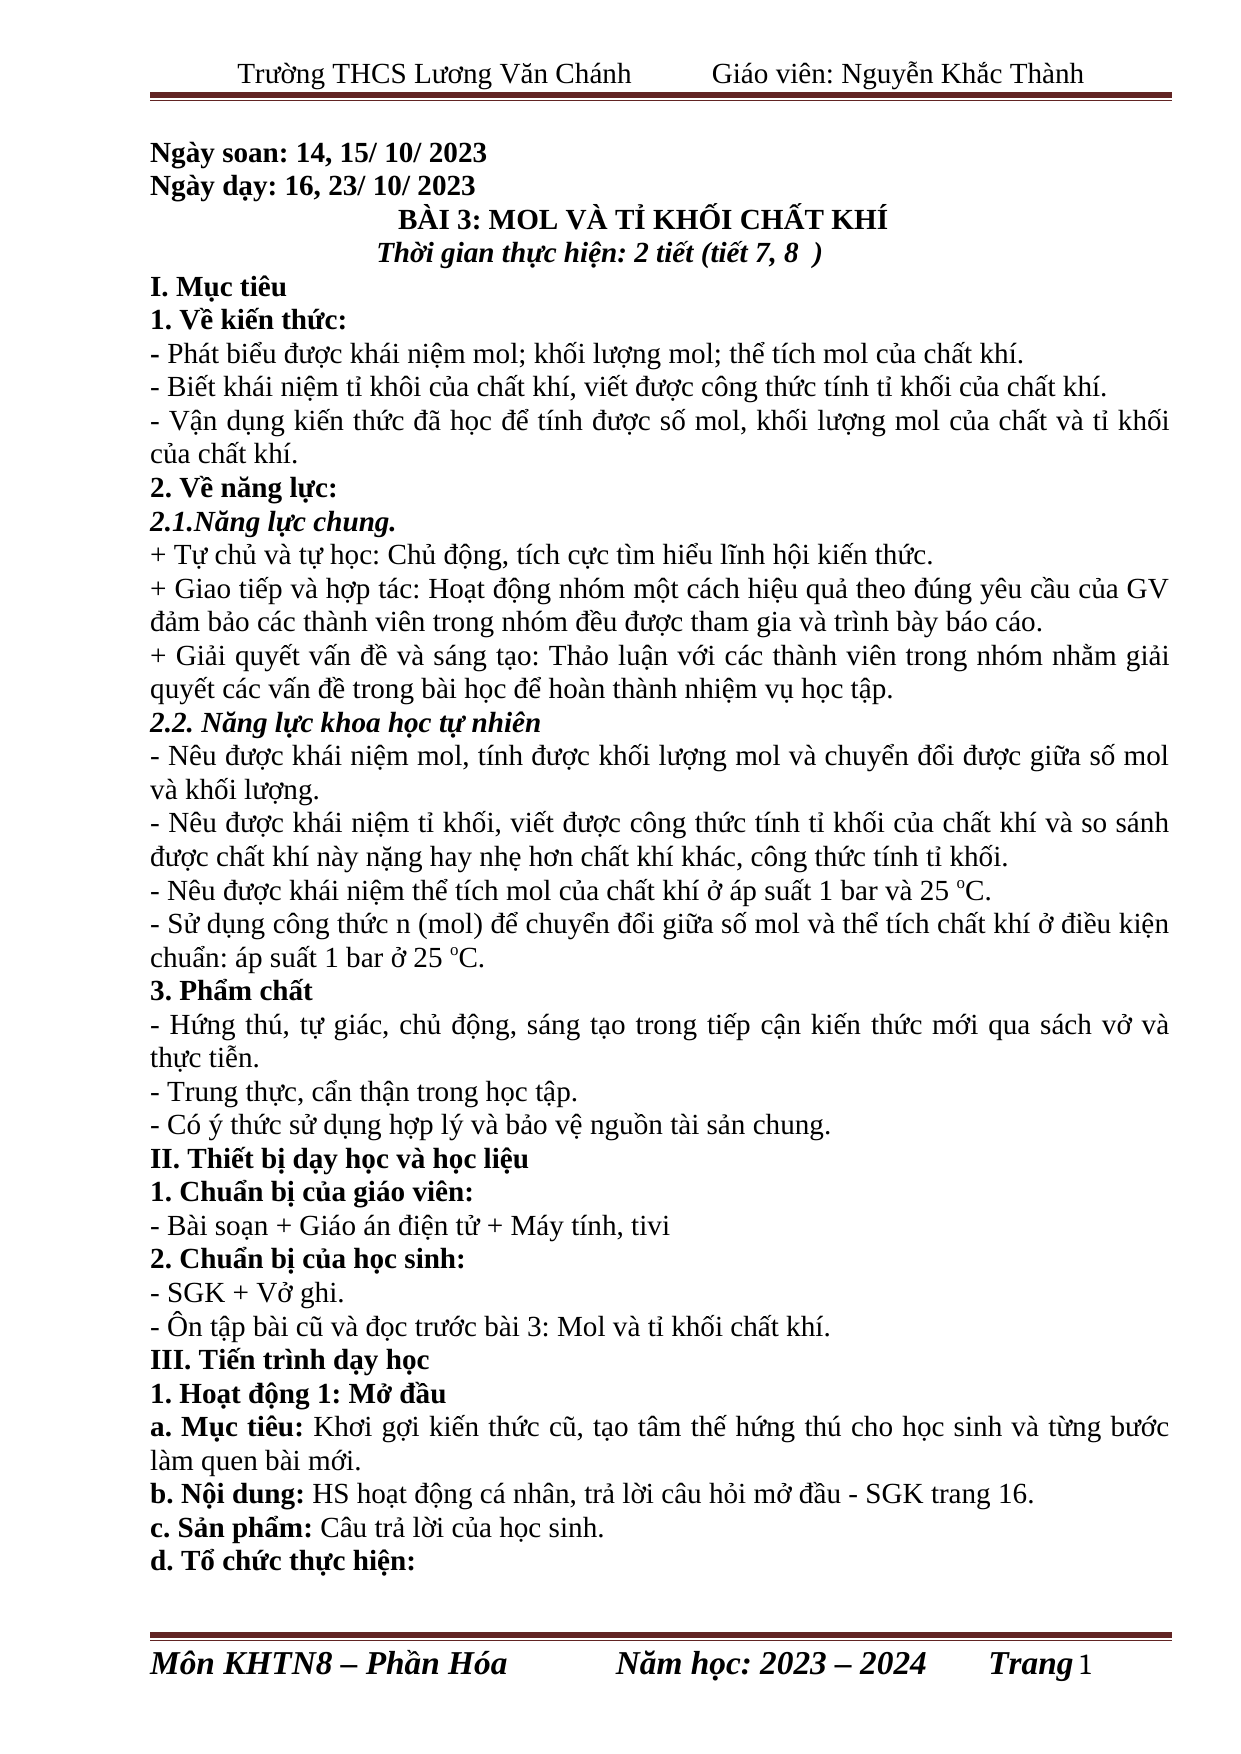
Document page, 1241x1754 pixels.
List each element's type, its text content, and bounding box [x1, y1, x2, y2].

text + Giao tiếp và hợp tác: Hoạt động nhóm một cách hiệu quả theo đúng yêu cầu của GV đảm bảo các thành viên trong nhóm đều được tham gia và trình bày báo cáo. [150, 571, 1172, 638]
text 1. Chuẩn bị của giáo viên: [150, 1174, 1172, 1208]
text - Vận dụng kiến thức đã học để tính được số mol, khối lượng mol của chất và tỉ khối của chất khí. [150, 403, 1172, 470]
list 2.2. Năng lực khoa học tự nhiên [150, 705, 1172, 738]
text - Sử dụng công thức n (mol) để chuyển đổi giữa số mol và thể tích chất khí ở điều kiện chuẩn: áp suất 1 bar ở 25 oC. [150, 906, 1172, 973]
text - Bài soạn + Giáo án điện tử + Máy tính, tivi [150, 1208, 1172, 1242]
text - SGK + Vở ghi. [150, 1275, 1172, 1309]
text Ngày dạy: 16, 23/ 10/ 2023 [150, 168, 1172, 202]
text d. Tổ chức thực hiện: [150, 1543, 1172, 1577]
text II. Thiết bị dạy học và học liệu [150, 1141, 1172, 1174]
text 3. Phẩm chất [150, 973, 1172, 1007]
text 1. Hoạt động 1: Mở đầu [150, 1376, 1172, 1409]
text - Biết khái niệm tỉ khôi của chất khí, viết được công thức tính tỉ khối của chất khí. [150, 369, 1172, 403]
text - Hứng thú, tự giác, chủ động, sáng tạo trong tiếp cận kiến thức mới qua sách vở và thực tiễn. [150, 1007, 1172, 1074]
text Thời gian thực hiện: 2 tiết (tiết 7, 8 ) [150, 235, 1172, 269]
text Ngày soan: 14, 15/ 10/ 2023 [150, 135, 1172, 168]
text - Phát biểu được khái niệm mol; khối lượng mol; thể tích mol của chất khí. [150, 336, 1172, 369]
text c. Sản phẩm: Câu trả lời của học sinh. [150, 1510, 1172, 1543]
text - Ôn tập bài cũ và đọc trước bài 3: Mol và tỉ khối chất khí. [150, 1309, 1172, 1342]
text b. Nội dung: HS hoạt động cá nhân, trả lời câu hỏi mở đầu - SGK trang 16. [150, 1476, 1172, 1510]
text - Có ý thức sử dụng hợp lý và bảo vệ nguồn tài sản chung. [150, 1107, 1172, 1141]
text - Trung thực, cẩn thận trong học tập. [150, 1074, 1172, 1107]
text a. Mục tiêu: Khơi gợi kiến thức cũ, tạo tâm thế hứng thú cho học sinh và từng bước làm quen bài mới. [150, 1409, 1172, 1476]
text - Nêu được khái niệm tỉ khối, viết được công thức tính tỉ khối của chất khí và so sánh được chất khí này nặng hay nhẹ hơn chất khí khác, công thức tính tỉ khối. [150, 806, 1172, 873]
text I. Mục tiêu [150, 269, 1172, 302]
text BÀI 3: MOL VÀ TỈ KHỐI CHẤT KHÍ [150, 202, 1172, 235]
text 1. Về kiến thức: [150, 302, 1172, 336]
text - Nêu được khái niệm mol, tính được khối lượng mol và chuyển đổi được giữa số mol và khối lượng. [150, 738, 1172, 806]
text + Giải quyết vấn đề và sáng tạo: Thảo luận với các thành viên trong nhóm nhằm giải quyết các vấn đề trong bài học để hoàn thành nhiệm vụ học tập. [150, 638, 1172, 705]
text III. Tiến trình dạy học [150, 1342, 1172, 1376]
text + Tự chủ và tự học: Chủ động, tích cực tìm hiểu lĩnh hội kiến thức. [150, 537, 1172, 571]
text 2. Về năng lực: [150, 470, 1172, 504]
text - Nêu được khái niệm thể tích mol của chất khí ở áp suất 1 bar và 25 oC. [150, 873, 1172, 906]
text 2. Chuẩn bị của học sinh: [150, 1242, 1172, 1275]
text 2.1.Năng lực chung. [150, 504, 1172, 537]
